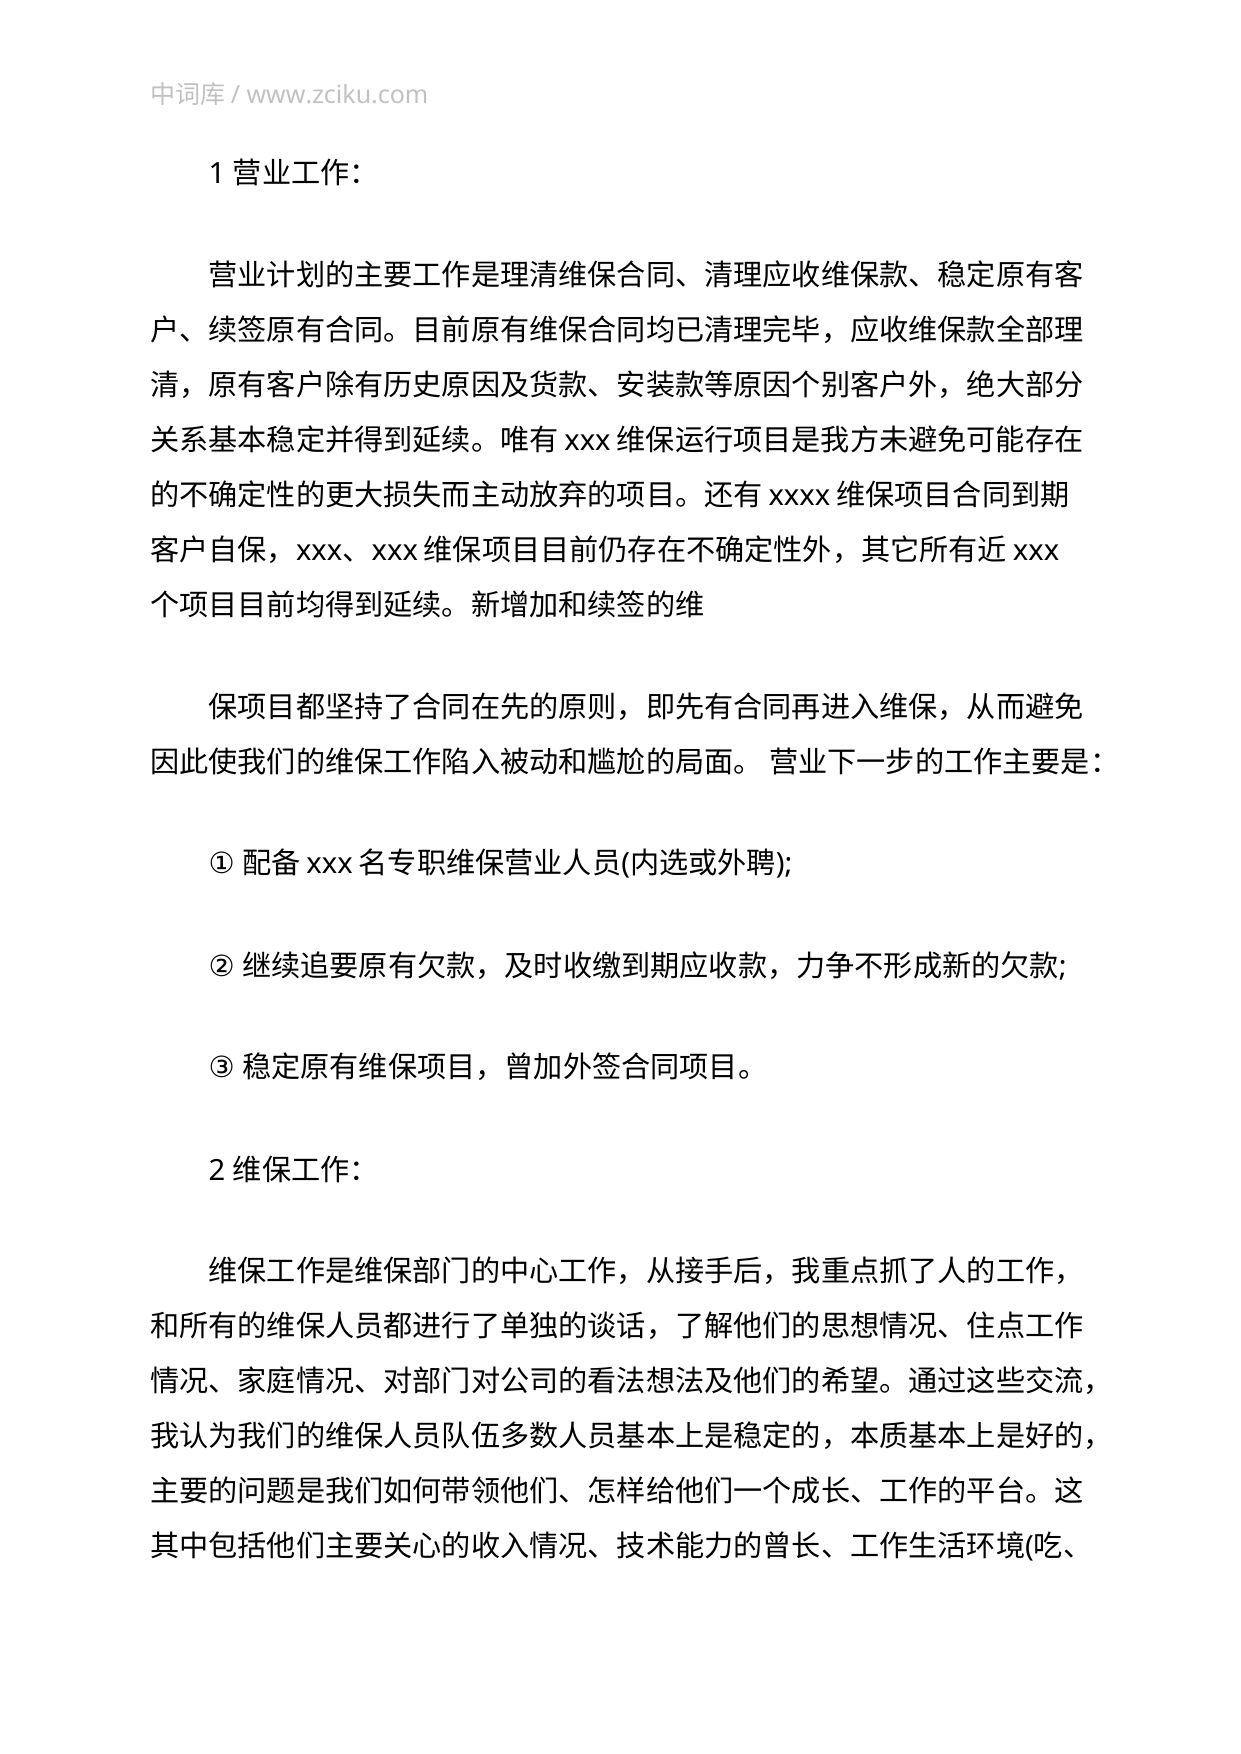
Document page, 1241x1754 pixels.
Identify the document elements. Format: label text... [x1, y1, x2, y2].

text ③ 稳定原有维保项目，曾加外签合同项目。 [150, 1044, 1090, 1086]
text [150, 1248, 1090, 1565]
text 2 维保工作： [150, 1146, 1090, 1188]
text ① 配备xxx名专职维保营业人员(内选或外聘); [150, 840, 1090, 882]
text 1 营业工作： [150, 150, 1090, 192]
text ② 继续追要原有欠款，及时收缴到期应收款，力争不形成新的欠款; [150, 942, 1090, 984]
text 营业计划的主要工作是理清维保合同、清理应收维保款、稳定原有客户、续签原有合同。目前原有维保合同均已清理完毕，应收维保款全部理清，原有客户除有历史原因及货款、安装款等原因个别客户外，绝大部分关系基本稳定并得到延续。唯有xxx维保运行项目是我方未避免可能存在的不确定性的更大损失而主动放弃的项目。还有xxxx维保项目合同到期客户自保，xxx、xxx维保项目目前仍存在不确定性外，其它所有近xxx个项目目前均得到延续。新增加和续签的维 [150, 252, 1090, 624]
text 保项目都坚持了合同在先的原则，即先有合同再进入维保，从而避免因此使我们的维保工作陷入被动和尴尬的局面。 营业下一步的工作主要是： [150, 683, 1090, 781]
